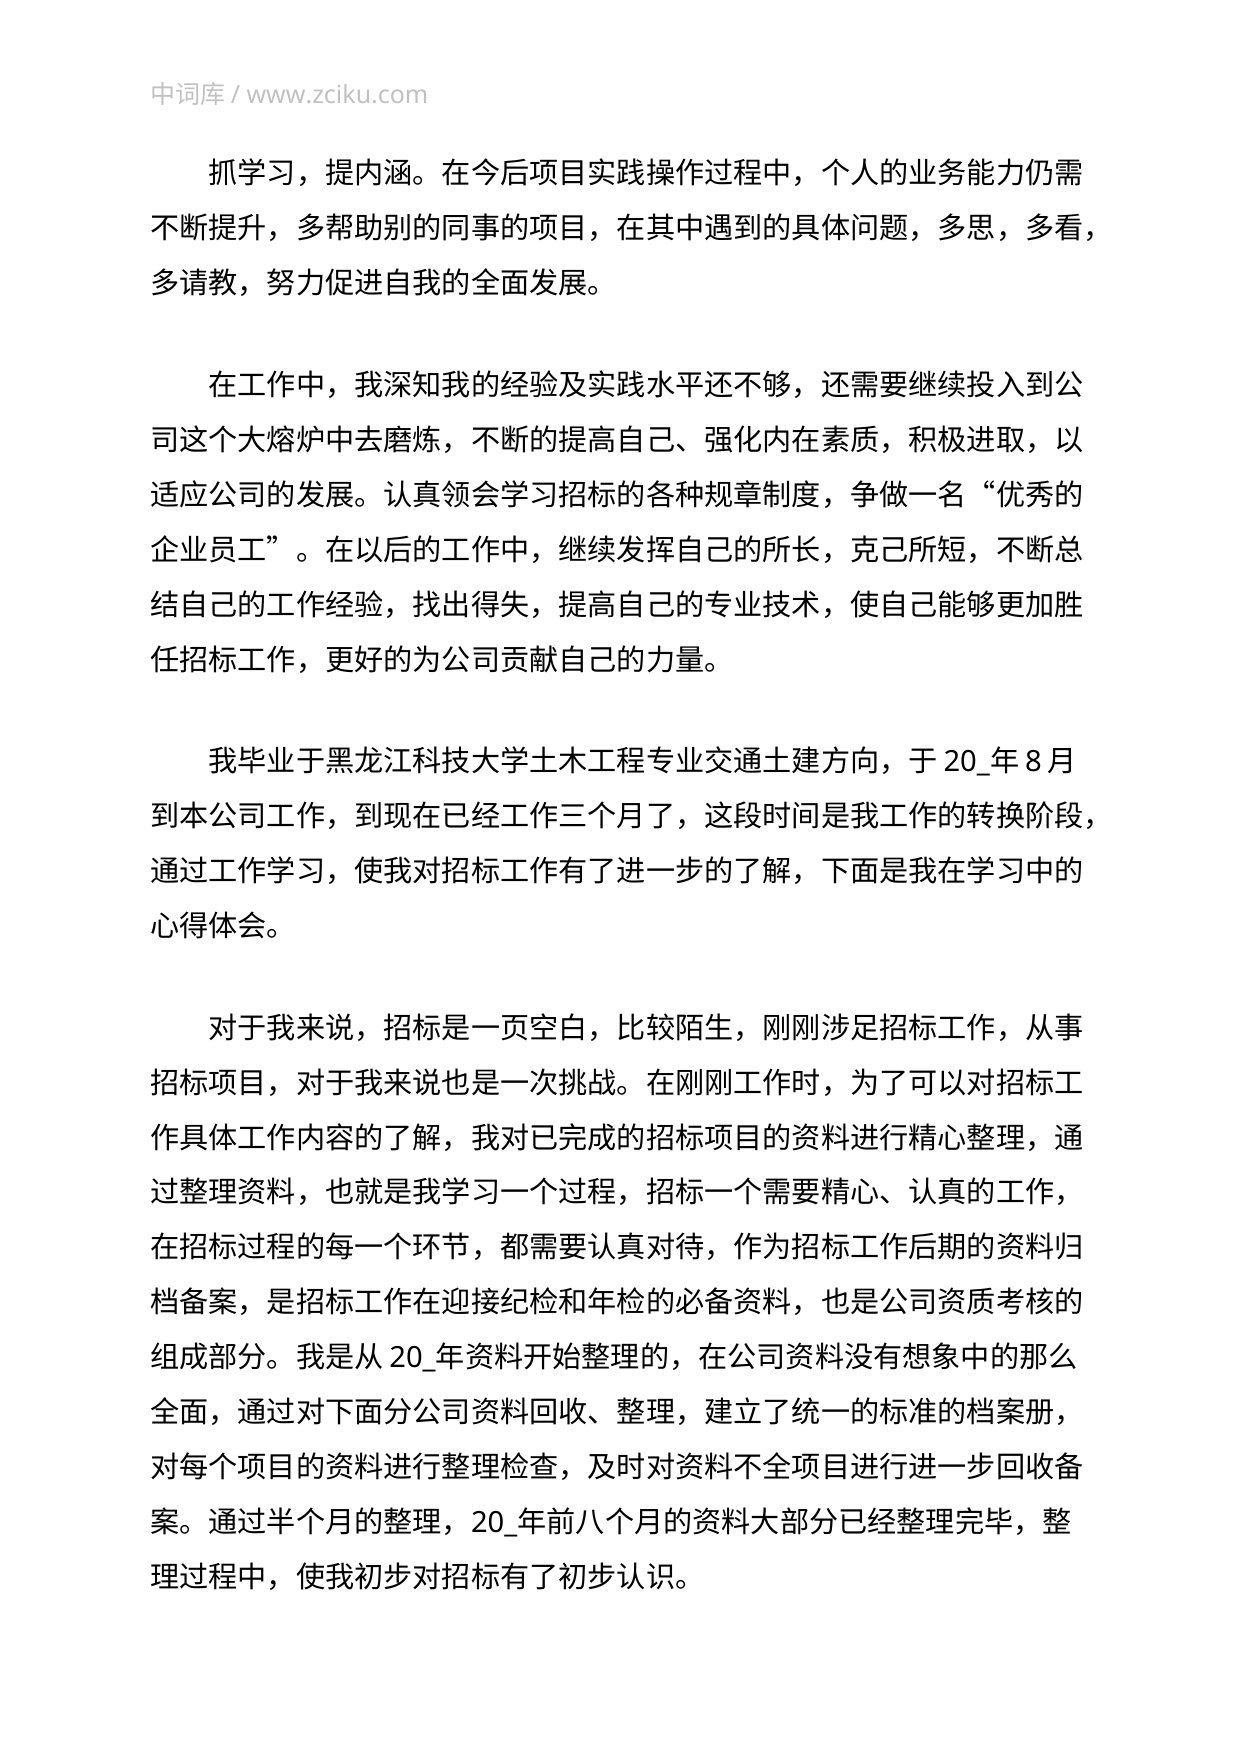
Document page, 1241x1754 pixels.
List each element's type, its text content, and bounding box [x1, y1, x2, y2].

text 在工作中，我深知我的经验及实践水平还不够，还需要继续投入到公司这个大熔炉中去磨炼，不断的提高自己、强化内在素质，积极进取，以适应公司的发展。认真领会学习招标的各种规章制度，争做一名“优秀的企业员工”。在以后的工作中，继续发挥自己的所长，克己所短，不断总结自己的工作经验，找出得失，提高自己的专业技术，使自己能够更加胜任招标工作，更好的为公司贡献自己的力量。 [150, 362, 1090, 678]
text 我毕业于黑龙江科技大学土木工程专业交通土建方向，于20_年8月到本公司工作，到现在已经工作三个月了，这段时间是我工作的转换阶段，通过工作学习，使我对招标工作有了进一步的了解，下面是我在学习中的心得体会。 [150, 738, 1090, 945]
text 对于我来说，招标是一页空白，比较陌生，刚刚涉足招标工作，从事招标项目，对于我来说也是一次挑战。在刚刚工作时，为了可以对招标工作具体工作内容的了解，我对已完成的招标项目的资料进行精心整理，通过整理资料，也就是我学习一个过程，招标一个需要精心、认真的工作，在招标过程的每一个环节，都需要认真对待，作为招标工作后期的资料归档备案，是招标工作在迎接纪检和年检的必备资料，也是公司资质考核的组成部分。我是从20_年资料开始整理的，在公司资料没有想象中的那么全面，通过对下面分公司资料回收、整理，建立了统一的标准的档案册，对每个项目的资料进行整理检查，及时对资料不全项目进行进一步回收备案。通过半个月的整理，20_年前八个月的资料大部分已经整理完毕，整理过程中，使我初步对招标有了初步认识。 [150, 1004, 1090, 1596]
text 抓学习，提内涵。在今后项目实践操作过程中，个人的业务能力仍需不断提升，多帮助别的同事的项目，在其中遇到的具体问题，多思，多看，多请教，努力促进自我的全面发展。 [150, 150, 1090, 302]
